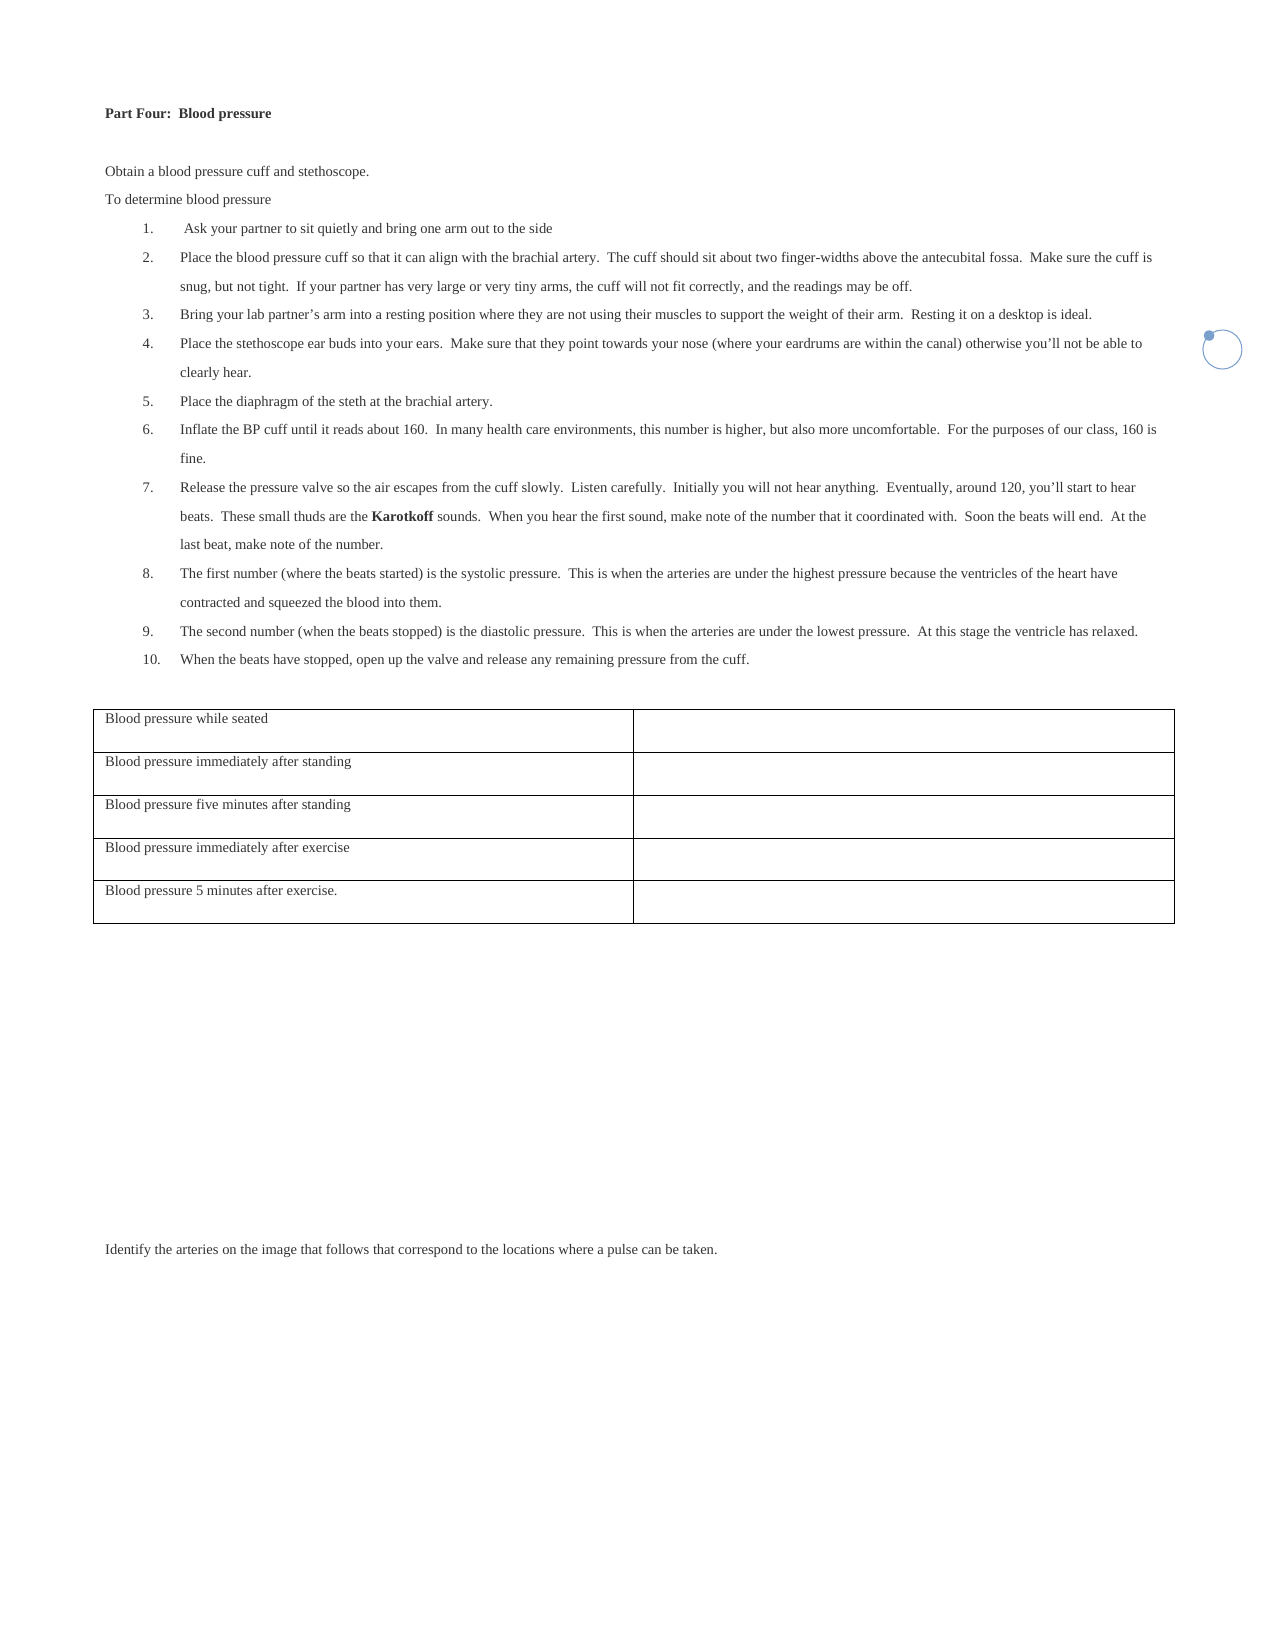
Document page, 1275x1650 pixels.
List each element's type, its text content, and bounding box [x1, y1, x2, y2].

table_cell [634, 881, 1174, 923]
table_header Blood pressure while seated [94, 710, 633, 752]
table_cell Blood pressure immediately after standing [94, 753, 633, 794]
table_cell Blood pressure 5 minutes after exercise. [94, 881, 633, 923]
list Place the diaphragm of the steth at the brachial artery. [142, 392, 1170, 421]
list Release the pressure valve so the air escapes from the cuff slowly. Listen carefully. Initially you will not hear anything. Eventually, around 120, you’ll start to hear beats. These small thuds are the Karotkoff sounds. When you hear the first sound, make note of the number that it coordinated with. Soon the beats will end. At the last beat, make note of the number. [142, 479, 1170, 565]
table_cell [634, 753, 1174, 794]
list Place the stethoscope ear buds into your ears. Make sure that they point towards your nose (where your eardrums are within the canal) otherwise you’ll not be able to clearly hear. [142, 335, 1170, 392]
table_cell [634, 796, 1174, 837]
list Inflate the BP cuff until it reads about 160. In many health care environments, this number is higher, but also more uncomfortable. For the purposes of our class, 160 is fine. [142, 421, 1170, 479]
table_cell Blood pressure five minutes after standing [94, 796, 633, 837]
table_cell [634, 839, 1174, 880]
list The first number (where the beats started) is the systolic pressure. This is when the arteries are under the highest pressure because the ventricles of the heart have contracted and squeezed the blood into them. [142, 565, 1170, 622]
list The second number (when the beats stopped) is the diastolic pressure. This is when the arteries are under the lowest pressure. At this stage the ventricle has relaxed. [142, 622, 1170, 651]
text To determine blood pressure [105, 191, 1170, 220]
text Part Four: Blood pressure [105, 105, 1170, 134]
text Identify the arteries on the image that follows that correspond to the locations where a pulse can be taken. [105, 1241, 1170, 1269]
table_header [634, 710, 1174, 752]
list Place the blood pressure cuff so that it can align with the brachial artery. The cuff should sit about two finger-widths above the antecubital fossa. Make sure the cuff is snug, but not tight. If your partner has very large or very tiny arms, the cuff will not fit correctly, and the readings may be off. [142, 249, 1170, 306]
list Ask your partner to sit quietly and bring one arm out to the side [142, 220, 1170, 249]
list Bring your lab partner’s arm into a resting position where they are not using their muscles to support the weight of their arm. Resting it on a desktop is ideal. [142, 306, 1170, 335]
table_cell Blood pressure immediately after exercise [94, 839, 633, 880]
text Obtain a blood pressure cuff and stethoscope. [105, 162, 1170, 191]
list When the beats have stopped, open up the valve and release any remaining pressure from the cuff. [142, 651, 1170, 680]
